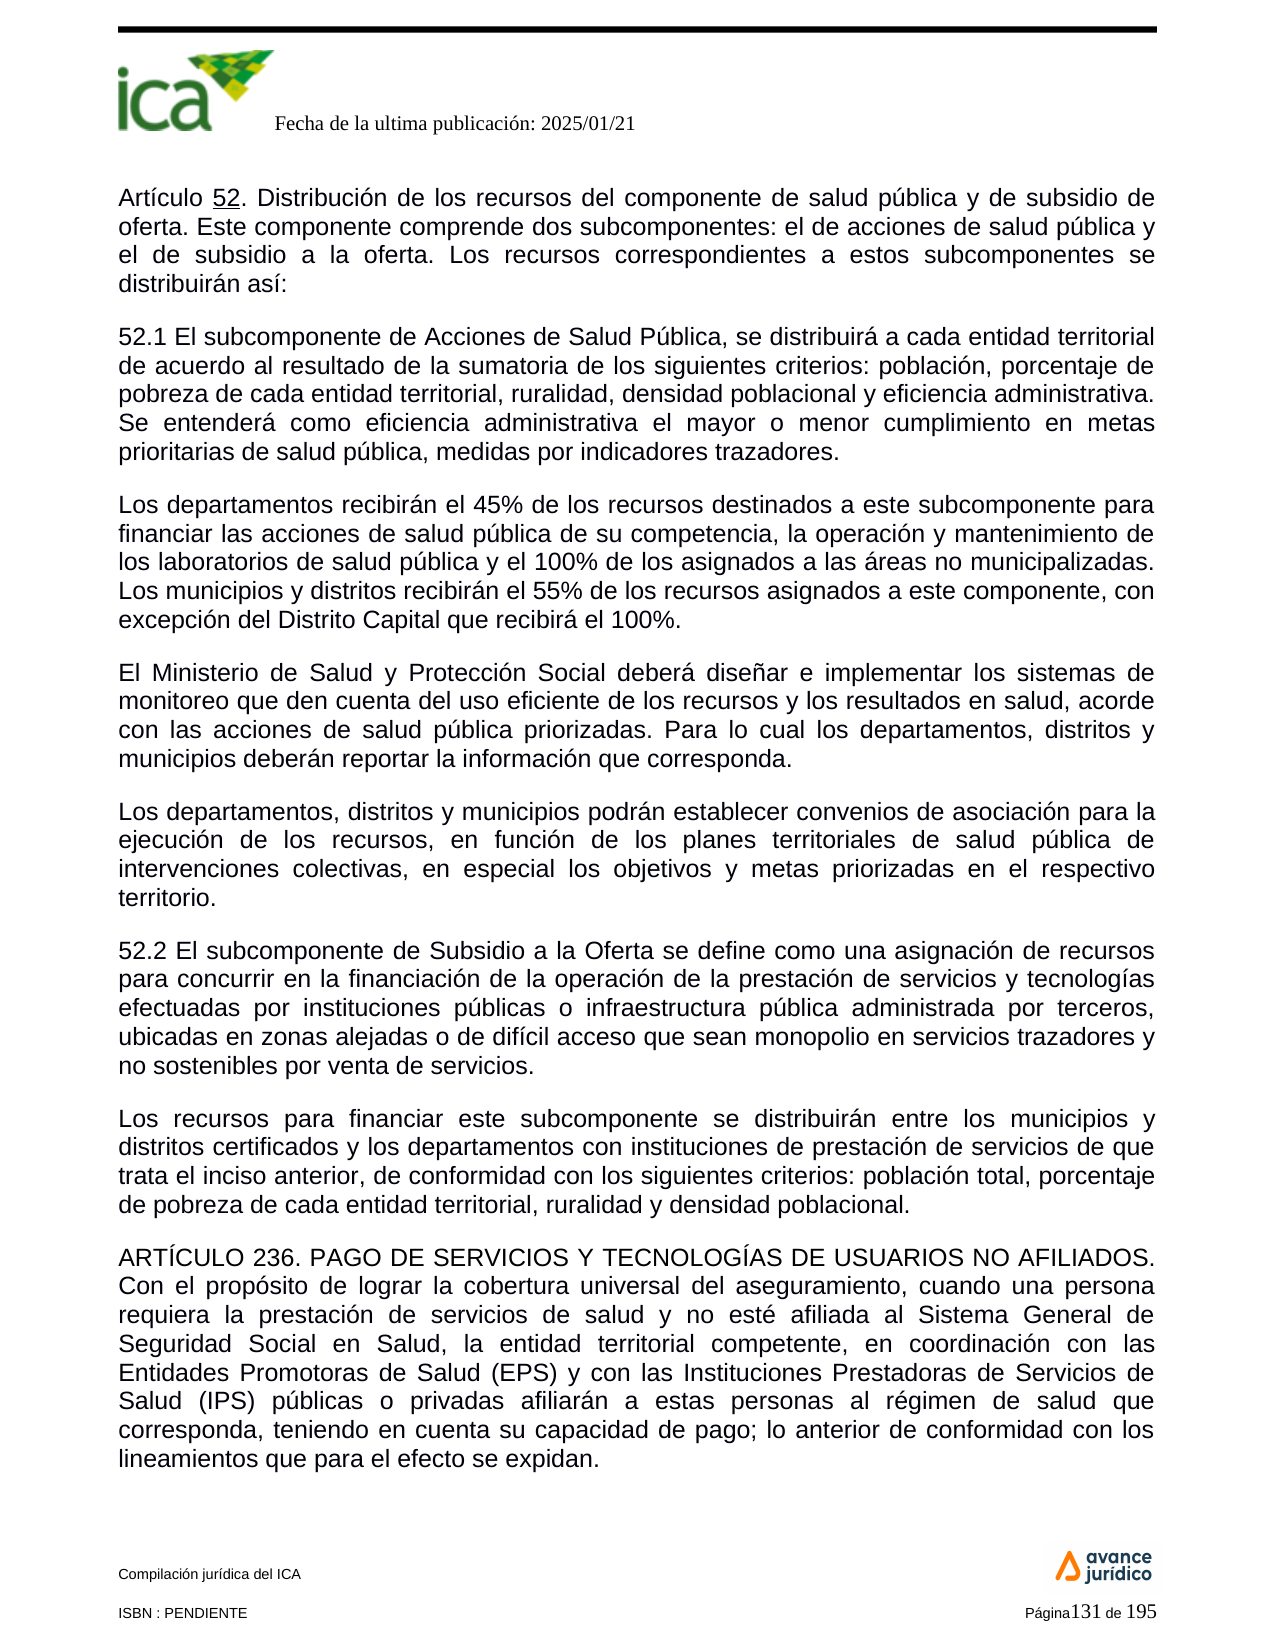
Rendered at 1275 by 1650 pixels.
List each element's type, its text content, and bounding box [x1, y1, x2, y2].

text Los recursos para financiar este subcomponente se distribuirán entre los municipios y distritos certificados y los departamentos con instituciones de prestación de servicios de que trata el inciso anterior, de conformidad con los siguientes criterios: población total, porcentaje de pobreza de cada entidad territorial, ruralidad y densidad poblacional. [118, 1103, 1157, 1218]
text El Ministerio de Salud y Protección Social deberá diseñar e implementar los sistemas de monitoreo que den cuenta del uso eficiente de los recursos y los resultados en salud, acorde con las acciones de salud pública priorizadas. Para lo cual los departamentos, distritos y municipios deberán reportar la información que corresponda. [118, 658, 1157, 773]
text Los departamentos, distritos y municipios podrán establecer convenios de asociación para la ejecución de los recursos, en función de los planes territoriales de salud pública de intervenciones colectivas, en especial los objetivos y metas priorizadas en el respectivo territorio. [118, 797, 1157, 912]
text 52.1 El subcomponente de Acciones de Salud Pública, se distribuirá a cada entidad territorial de acuerdo al resultado de la sumatoria de los siguientes criterios: población, porcentaje de pobreza de cada entidad territorial, ruralidad, densidad poblacional y eficiencia administrativa. Se entenderá como eficiencia administrativa el mayor o menor cumplimiento en metas prioritarias de salud pública, medidas por indicadores trazadores. [118, 322, 1157, 466]
text Artículo 52. Distribución de los recursos del componente de salud pública y de subsidio de oferta. Este componente comprende dos subcomponentes: el de acciones de salud pública y el de subsidio a la oferta. Los recursos correspondientes a estos subcomponentes se distribuirán así: [118, 183, 1157, 298]
text <Consultar vigencia directamente en la norma que modifica> $ARTÍCULO 236. PAGO DE SERVICIOS Y TECNOLOGÍAS DE USUARIOS NO AFILIADOS. Con el propósito de lograr la cobertura universal del aseguramiento, cuando una persona requiera la prestación de servicios de salud y no esté afiliada al Sistema General de Seguridad Social en Salud, la entidad territorial competente, en coordinación con las Entidades Promotoras de Salud (EPS) y con las Instituciones Prestadoras de Servicios de Salud (IPS) públicas o privadas afiliarán a estas personas al régimen de salud que corresponda, teniendo en cuenta su capacidad de pago; lo anterior de conformidad con los lineamientos que para el efecto se expidan. [118, 1243, 1157, 1473]
text 52.2 El subcomponente de Subsidio a la Oferta se define como una asignación de recursos para concurrir en la financiación de la operación de la prestación de servicios y tecnologías efectuadas por instituciones públicas o infraestructura pública administrada por terceros, ubicadas en zonas alejadas o de difícil acceso que sean monopolio en servicios trazadores y no sostenibles por venta de servicios. [118, 936, 1157, 1079]
text Los departamentos recibirán el 45% de los recursos destinados a este subcomponente para financiar las acciones de salud pública de su competencia, la operación y mantenimiento de los laboratorios de salud pública y el 100% de los asignados a las áreas no municipalizadas. Los municipios y distritos recibirán el 55% de los recursos asignados a este componente, con excepción del Distrito Capital que recibirá el 100%. [118, 490, 1157, 633]
